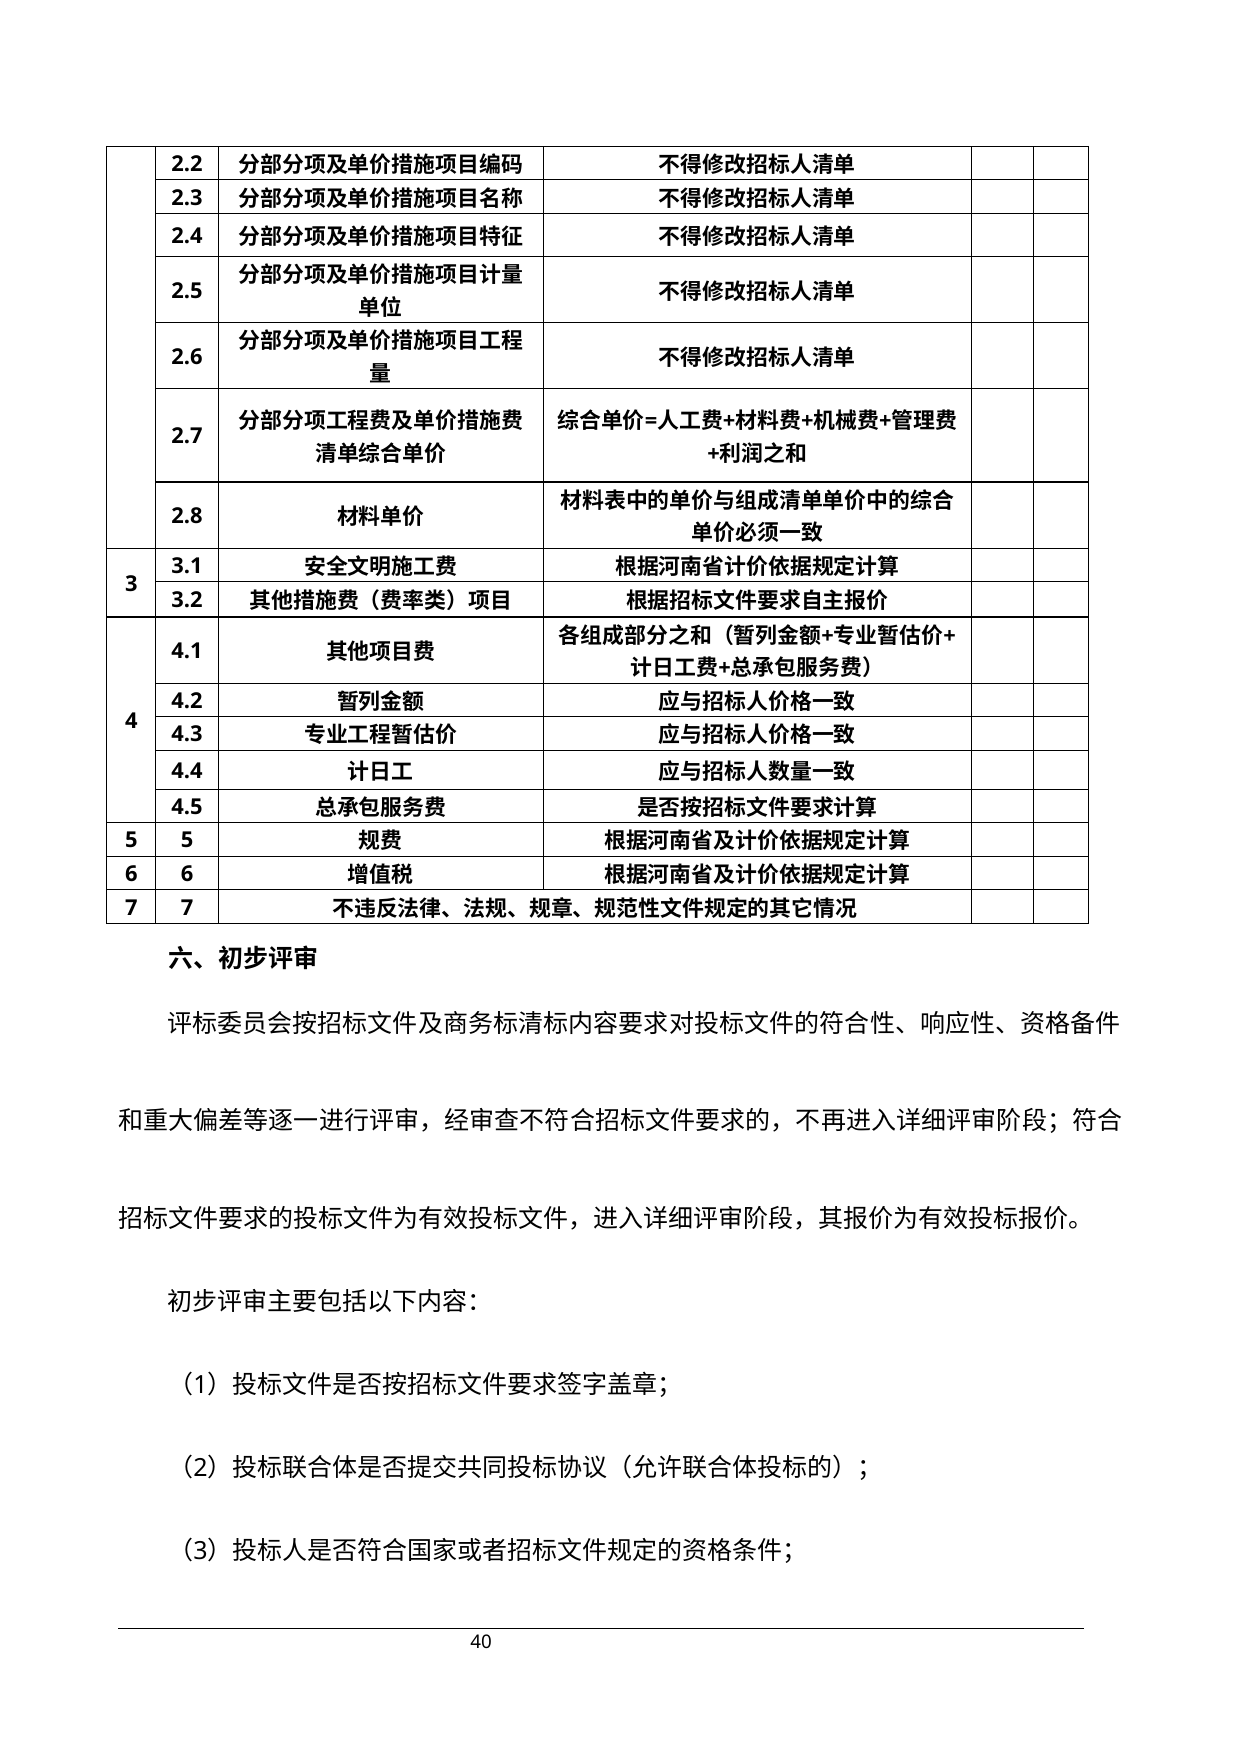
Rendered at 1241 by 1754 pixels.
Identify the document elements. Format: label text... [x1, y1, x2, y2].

text （2）投标联合体是否提交共同投标协议（允许联合体投标的）； [118, 1433, 1122, 1498]
table_cell 3.2 [156, 582, 218, 616]
table_cell [972, 790, 1033, 822]
table_cell 3.1 [156, 549, 218, 581]
table_cell 各组成部分之和（暂列金额+专业暂估价+计日工费+总承包服务费） [544, 618, 971, 682]
table_cell [972, 180, 1033, 213]
table_cell [1034, 147, 1088, 179]
table_cell 2.2 [156, 147, 218, 179]
table_cell 2.5 [156, 257, 218, 322]
table_cell 暂列金额 [219, 684, 543, 716]
table_cell 5 [156, 823, 218, 856]
table_cell [972, 717, 1033, 749]
text 评标委员会按招标文件及商务标清标内容要求对投标文件的符合性、响应性、资格备件和重大偏差等逐一进行评审，经审查不符合招标文件要求的，不再进入详细评审阶段；符合招标文件要求的投标文件为有效投标文件，进入详细评审阶段，其报价为有效投标报价。 [118, 989, 1122, 1249]
table_cell 5 [107, 823, 155, 856]
table_cell [1034, 323, 1088, 388]
table_cell [972, 257, 1033, 322]
table_cell [1034, 483, 1088, 547]
table_cell [1034, 790, 1088, 822]
table_cell [972, 857, 1033, 889]
table_cell [1034, 549, 1088, 581]
table_cell 应与招标人价格一致 [544, 684, 971, 716]
table_cell 材料单价 [219, 483, 543, 547]
table_cell [1034, 751, 1088, 788]
table_cell 分部分项及单价措施项目计量单位 [219, 257, 543, 322]
table_cell 2.4 [156, 214, 218, 256]
table_cell 分部分项工程费及单价措施费清单综合单价 [219, 389, 543, 481]
table_cell 其他项目费 [219, 618, 543, 682]
table_cell 安全文明施工费 [219, 549, 543, 581]
table_cell 4 [107, 618, 155, 822]
table_cell 不违反法律、法规、规章、规范性文件规定的其它情况 [219, 890, 971, 923]
table_cell 根据招标文件要求自主报价 [544, 582, 971, 616]
table_cell 4.3 [156, 717, 218, 749]
table_cell [972, 549, 1033, 581]
table_cell 应与招标人数量一致 [544, 751, 971, 788]
table_cell 7 [107, 890, 155, 923]
text 六、初步评审 [118, 924, 1122, 989]
table_cell [1034, 684, 1088, 716]
table_cell 6 [156, 857, 218, 889]
table_cell 是否按招标文件要求计算 [544, 790, 971, 822]
table_cell [972, 618, 1033, 682]
table_cell 不得修改招标人清单 [544, 257, 971, 322]
table_cell 根据河南省计价依据规定计算 [544, 549, 971, 581]
table_cell 分部分项及单价措施项目工程量 [219, 323, 543, 388]
table_cell 计日工 [219, 751, 543, 788]
table_cell [1034, 257, 1088, 322]
table_cell 2.3 [156, 180, 218, 213]
table_cell 分部分项及单价措施项目编码 [219, 147, 543, 179]
table_cell 4.1 [156, 618, 218, 682]
text （1）投标文件是否按招标文件要求签字盖章； [118, 1350, 1122, 1415]
table_cell 分部分项及单价措施项目名称 [219, 180, 543, 213]
table_cell [972, 323, 1033, 388]
table_cell 分部分项及单价措施项目特征 [219, 214, 543, 256]
table_cell 增值税 [219, 857, 543, 889]
table_cell [1034, 857, 1088, 889]
table_cell 不得修改招标人清单 [544, 147, 971, 179]
table_cell [1034, 618, 1088, 682]
table_cell 综合单价=人工费+材料费+机械费+管理费+利润之和 [544, 389, 971, 481]
table_cell [1034, 582, 1088, 616]
table_cell 总承包服务费 [219, 790, 543, 822]
table_cell [1034, 823, 1088, 856]
table_cell [1034, 389, 1088, 481]
table_cell 4.2 [156, 684, 218, 716]
table_cell [972, 483, 1033, 547]
table_cell 不得修改招标人清单 [544, 180, 971, 213]
text 初步评审主要包括以下内容： [118, 1267, 1122, 1332]
table_cell 7 [156, 890, 218, 923]
table_cell 2 [107, 147, 155, 547]
table_cell [972, 214, 1033, 256]
table_cell 应与招标人价格一致 [544, 717, 971, 749]
table_cell [1034, 717, 1088, 749]
table_cell 2.7 [156, 389, 218, 481]
table_cell [972, 751, 1033, 788]
table_cell [972, 582, 1033, 616]
table_cell [1034, 890, 1088, 923]
text （3）投标人是否符合国家或者招标文件规定的资格条件； [118, 1516, 1122, 1581]
table_cell [972, 389, 1033, 481]
table_cell 不得修改招标人清单 [544, 323, 971, 388]
table_cell 规费 [219, 823, 543, 856]
table_cell [972, 684, 1033, 716]
table_cell 2.6 [156, 323, 218, 388]
table_cell 2.8 [156, 483, 218, 547]
table_cell 专业工程暂估价 [219, 717, 543, 749]
table_cell [972, 147, 1033, 179]
table_cell [972, 823, 1033, 856]
table_cell 其他措施费（费率类）项目 [219, 582, 543, 616]
table_cell [972, 890, 1033, 923]
table_cell 4.4 [156, 751, 218, 788]
table_cell 根据河南省及计价依据规定计算 [544, 823, 971, 856]
table_cell [1034, 214, 1088, 256]
table_cell 不得修改招标人清单 [544, 214, 971, 256]
table_cell [1034, 180, 1088, 213]
table_cell 根据河南省及计价依据规定计算 [544, 857, 971, 889]
table_cell 材料表中的单价与组成清单单价中的综合单价必须一致 [544, 483, 971, 547]
table_cell 6 [107, 857, 155, 889]
table_cell 3 [107, 549, 155, 616]
table_cell 4.5 [156, 790, 218, 822]
